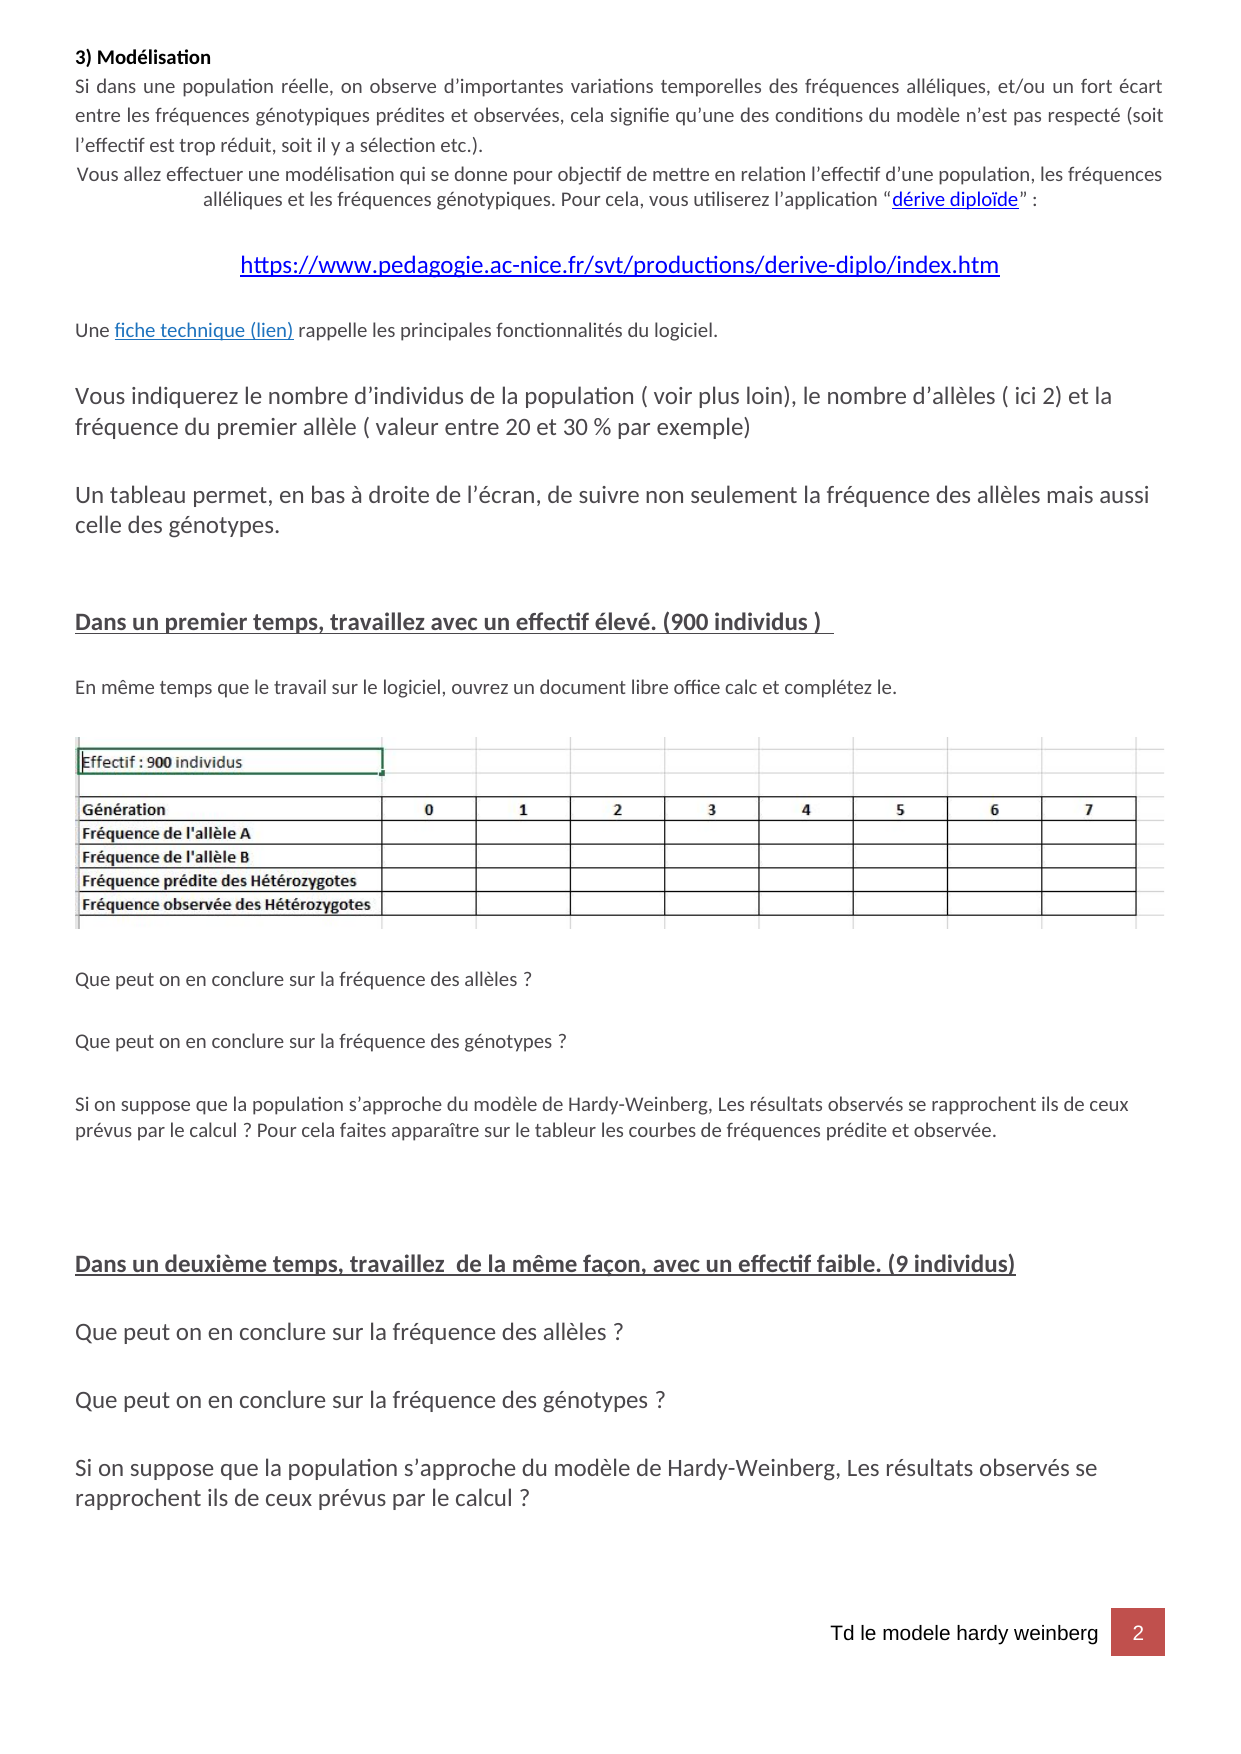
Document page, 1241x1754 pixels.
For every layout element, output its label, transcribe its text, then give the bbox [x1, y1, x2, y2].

text Que peut on en conclure sur la fréquence des allèles ? [75, 1316, 1165, 1346]
text Que peut on en conclure sur la fréquence des génotypes ? [75, 1029, 1165, 1054]
text Une fiche technique (lien) rappelle les principales fonctionnalités du logiciel. [75, 317, 1165, 343]
text Un tableau permet, en bas à droite de l’écran, de suivre non seulement la fréquence des allèles mais aussi celle des génotypes. [75, 479, 1165, 540]
text Dans un deuxième temps, travaillez de la même façon, avec un effectif faible. (9 individus) [75, 1248, 1165, 1278]
text Si on suppose que la population s’approche du modèle de Hardy-Weinberg, Les résultats observés se rapprochent ils de ceux prévus par le calcul ? [75, 1452, 1165, 1513]
text Si dans une population réelle, on observe d’importantes variations temporelles des fréquences alléliques, et/ou un fort écart entre les fréquences génotypiques prédites et observées, cela signifie qu’une des conditions du modèle n’est pas respecté (soit l’effectif est trop réduit, soit il y a sélection etc.). [75, 73, 1165, 157]
text En même temps que le travail sur le logiciel, ouvrez un document libre office calc et complétez le. [75, 674, 1165, 700]
text Si on suppose que la population s’approche du modèle de Hardy-Weinberg, Les résultats observés se rapprochent ils de ceux prévus par le calcul ? Pour cela faites apparaître sur le tableur les courbes de fréquences prédite et observée. [75, 1092, 1165, 1142]
text https://www.pedagogie.ac-nice.fr/svt/productions/derive-diplo/index.htm [75, 249, 1165, 280]
text Que peut on en conclure sur la fréquence des génotypes ? [75, 1384, 1165, 1414]
picture [75, 737, 1165, 929]
text Vous allez effectuer une modélisation qui se donne pour objectif de mettre en relation l’effectif d’une population, les fréquences alléliques et les fréquences génotypiques. Pour cela, vous utiliserez l’application “dérive diploïde” : [75, 161, 1165, 212]
text Que peut on en conclure sur la fréquence des allèles ? [75, 966, 1165, 991]
text Vous indiquerez le nombre d’individus de la population ( voir plus loin), le nombre d’allèles ( ici 2) et la fréquence du premier allèle ( valeur entre 20 et 30 % par exemple) [75, 380, 1165, 441]
text Dans un premier temps, travaillez avec un effectif élevé. (900 individus ) [75, 607, 1165, 637]
text 3) Modélisation [75, 44, 1165, 70]
